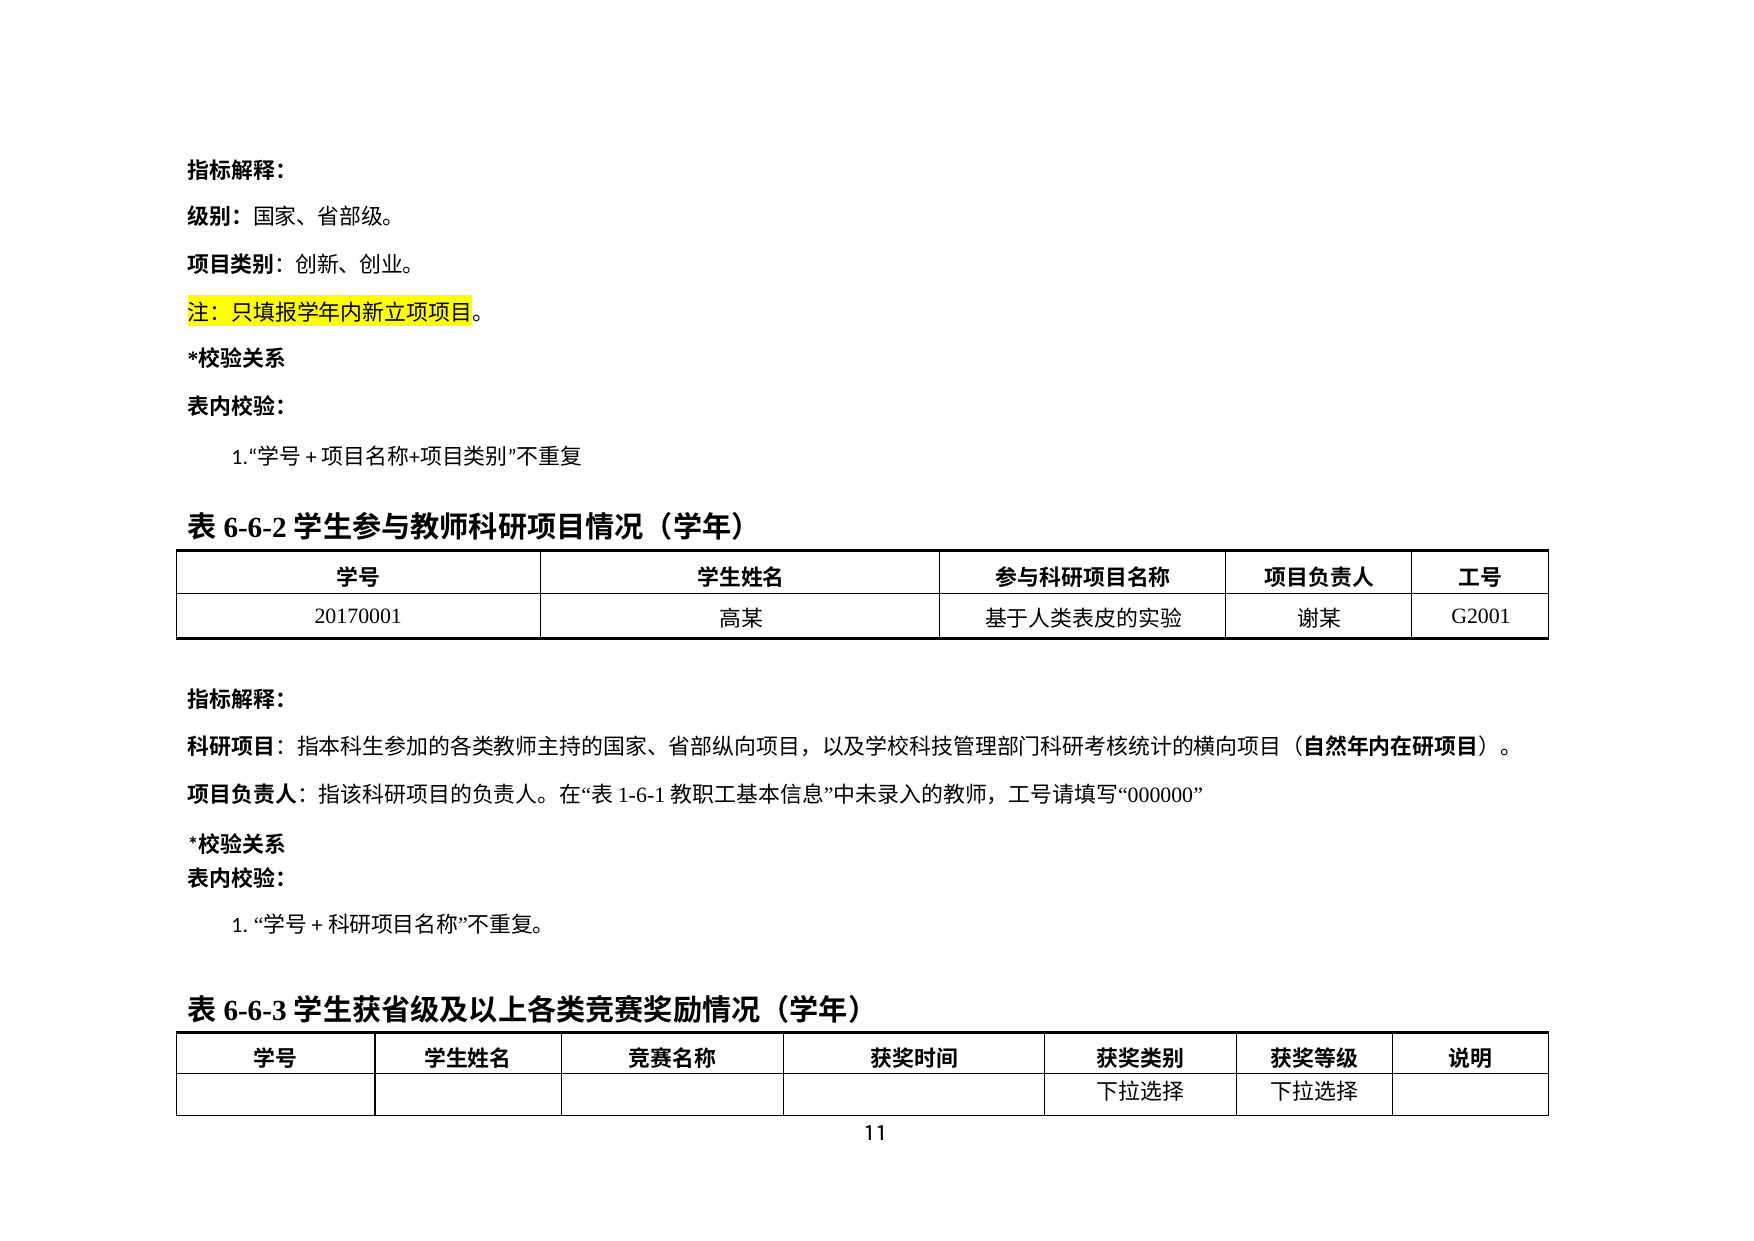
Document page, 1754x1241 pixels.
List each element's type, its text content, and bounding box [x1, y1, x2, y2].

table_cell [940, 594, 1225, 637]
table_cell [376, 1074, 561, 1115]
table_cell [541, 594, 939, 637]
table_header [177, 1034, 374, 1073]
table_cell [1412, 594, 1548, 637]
subtitle *校验关系表内校验： [187, 827, 298, 892]
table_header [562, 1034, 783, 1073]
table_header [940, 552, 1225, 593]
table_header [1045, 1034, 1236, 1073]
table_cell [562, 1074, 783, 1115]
text 级别：国家、省部级。 项目类别：创新、创业。 [187, 199, 429, 279]
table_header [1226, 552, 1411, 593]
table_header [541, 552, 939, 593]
text 科研项目：指本科生参加的各类教师主持的国家、省部纵向项目，以及学校科技管理部门科研考核统计的横向项目（自然年内在研项目）。项目负责人：指该科研项目的负责人。在“表 1-6-1 教职工基本信息”中未录入的教师，工号请填写“000000” [187, 729, 1524, 808]
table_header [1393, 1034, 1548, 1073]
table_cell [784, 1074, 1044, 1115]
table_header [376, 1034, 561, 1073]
subtitle 表 6-6-3 学生获省级及以上各类竞赛奖励情况（学年） [187, 986, 1721, 1028]
text 注：只填报学年内新立项项目。 [472, 295, 1721, 326]
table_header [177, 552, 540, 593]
subtitle *校验关系表内校验： [187, 341, 298, 420]
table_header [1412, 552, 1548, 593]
subtitle 指标解释： [187, 682, 1721, 714]
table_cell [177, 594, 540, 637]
text 1.“学号 + 项目名称+项目类别”不重复 [231, 439, 1721, 470]
list “学号 + 科研项目名称”不重复。 [231, 907, 1721, 939]
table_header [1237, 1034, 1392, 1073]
subtitle 表 6-6-2 学生参与教师科研项目情况（学年） [187, 504, 1721, 546]
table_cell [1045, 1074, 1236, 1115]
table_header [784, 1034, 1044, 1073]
subtitle 指标解释： [187, 153, 1721, 185]
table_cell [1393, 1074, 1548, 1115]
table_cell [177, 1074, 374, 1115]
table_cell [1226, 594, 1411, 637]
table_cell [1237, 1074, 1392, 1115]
